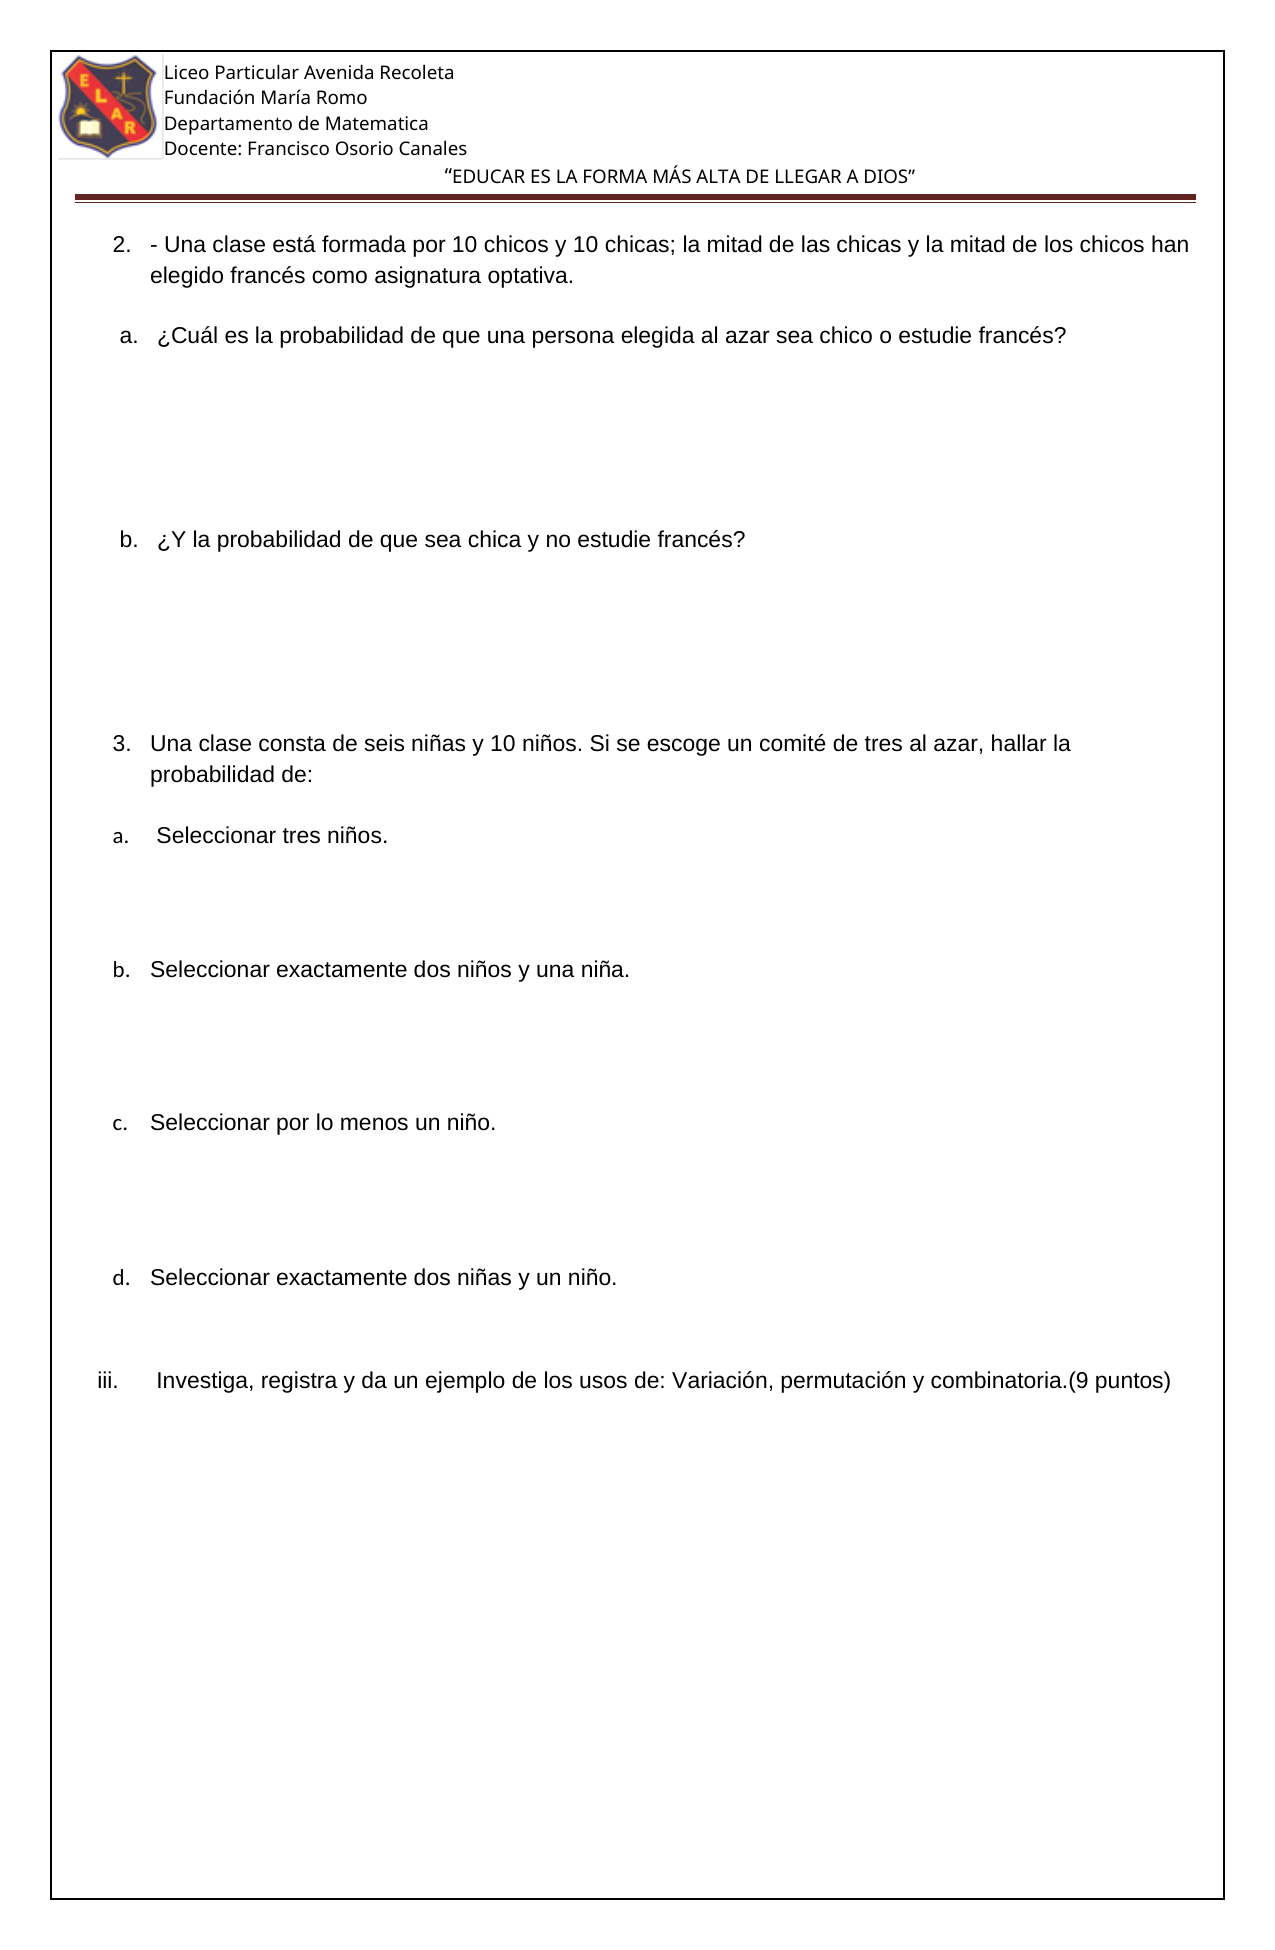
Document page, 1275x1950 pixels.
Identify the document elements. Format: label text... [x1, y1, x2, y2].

list Seleccionar tres niños. [112, 821, 1196, 849]
list Seleccionar exactamente dos niños y una niña. [112, 955, 1196, 983]
list ¿Y la probabilidad de que sea chica y no estudie francés? [119, 526, 1196, 553]
list Una clase consta de seis niñas y 10 niños. Si se escoge un comité de tres al azar, hallar la probabilidad de: [112, 730, 1196, 787]
list ¿Cuál es la probabilidad de que una persona elegida al azar sea chico o estudie francés? [119, 322, 1196, 348]
picture [57, 54, 164, 161]
list Seleccionar exactamente dos niñas y un niño. [112, 1263, 1196, 1291]
list Investiga, registra y da un ejemplo de los usos de: Variación, permutación y combinatoria.(9 puntos) [119, 1367, 1196, 1394]
list - Una clase está formada por 10 chicos y 10 chicas; la mitad de las chicas y la mitad de los chicos han elegido francés como asignatura optativa. [112, 231, 1196, 288]
list Seleccionar por lo menos un niño. [112, 1108, 1196, 1136]
